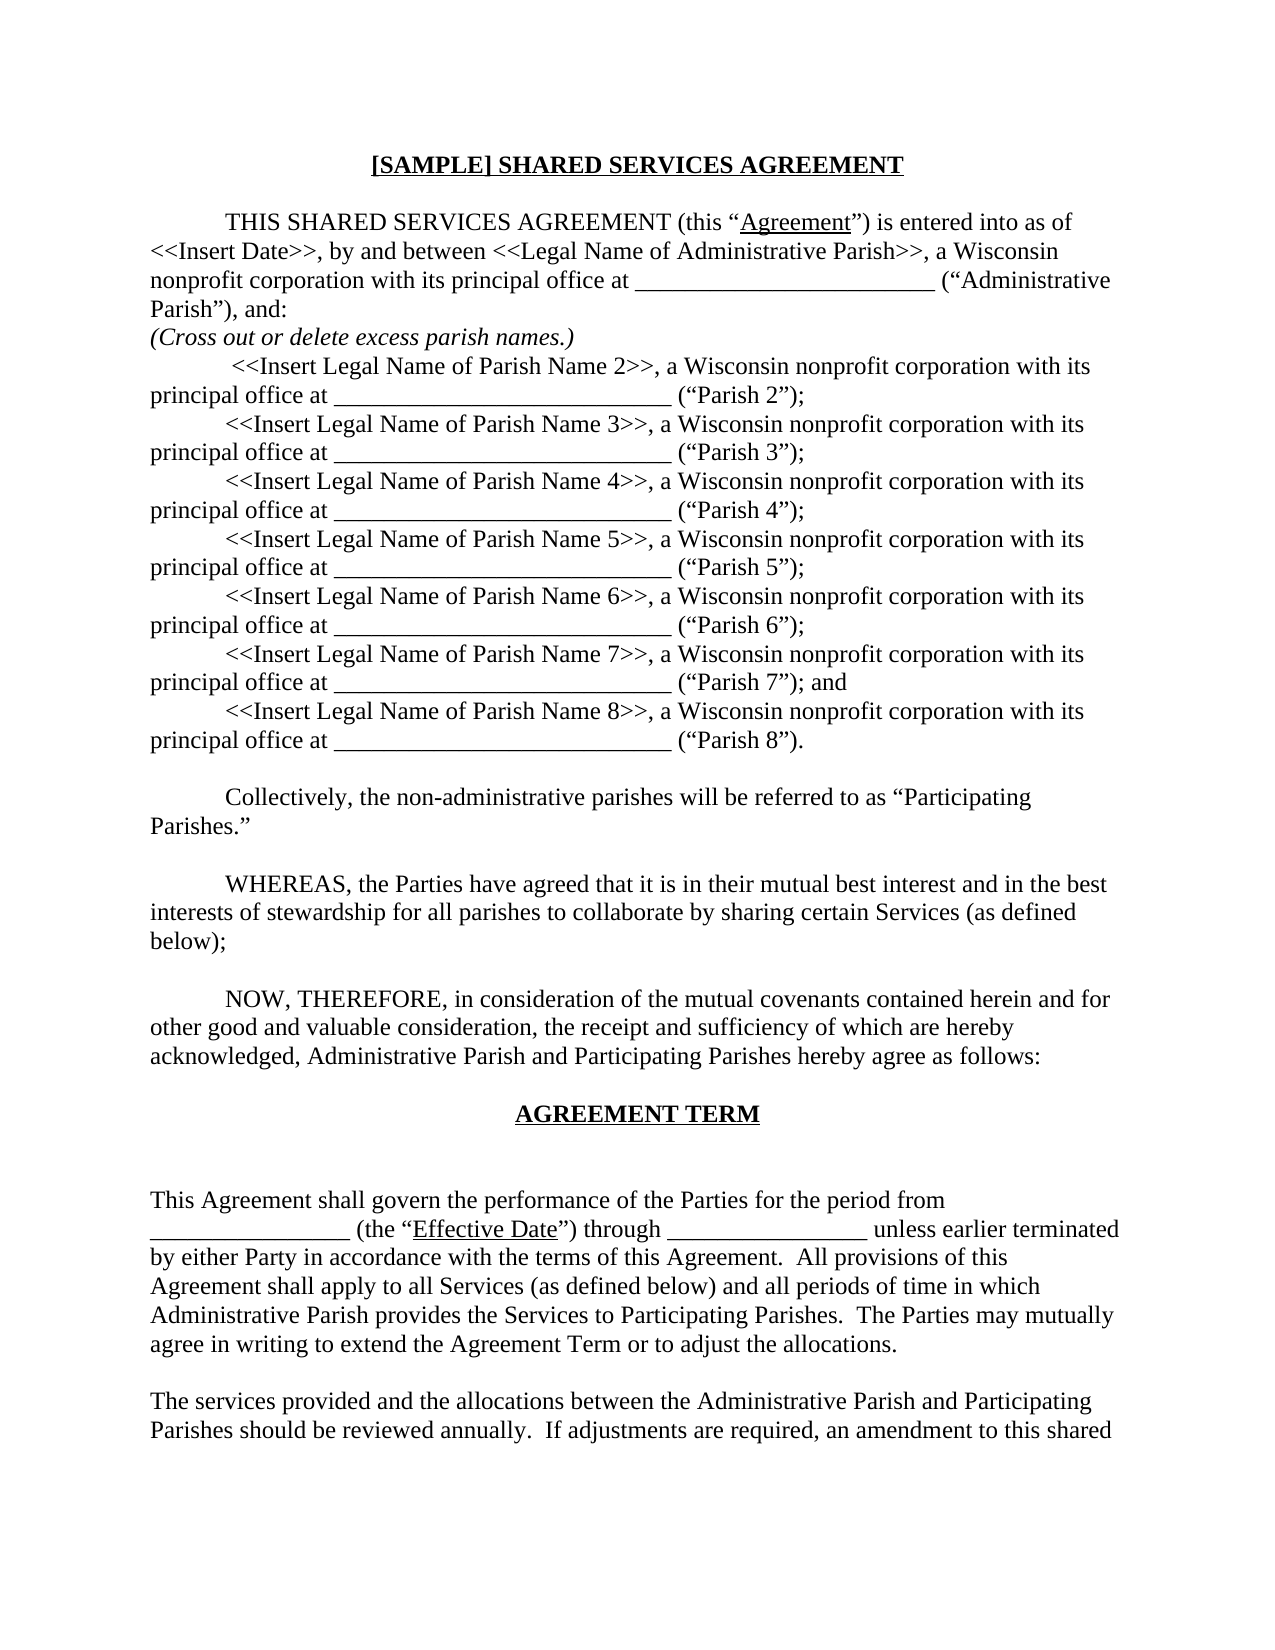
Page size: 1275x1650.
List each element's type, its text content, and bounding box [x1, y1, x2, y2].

text <<Insert Legal Name of Parish Name 7>>, a Wisconsin nonprofit corporation with its principal office at ___________________________ (“Parish 7”); and [150, 639, 1125, 696]
text WHEREAS, the Parties have agreed that it is in their mutual best interest and in the best interests of stewardship for all parishes to collaborate by sharing certain Services (as defined below); [150, 869, 1125, 955]
text This Agreement shall govern the performance of the Parties for the period from ________________ (the “Effective Date”) through ________________ unless earlier terminated by either Party in accordance with the terms of this Agreement. All provisions of this Agreement shall apply to all Services (as defined below) and all periods of time in which Administrative Parish provides the Services to Participating Parishes. The Parties may mutually agree in writing to extend the Agreement Term or to adjust the allocations. [150, 1185, 1125, 1357]
text <<Insert Legal Name of Parish Name 4>>, a Wisconsin nonprofit corporation with its principal office at ___________________________ (“Parish 4”); [150, 466, 1125, 524]
text <<Insert Legal Name of Parish Name 2>>, a Wisconsin nonprofit corporation with its principal office at ___________________________ (“Parish 2”); [150, 351, 1125, 409]
text <<Insert Legal Name of Parish Name 8>>, a Wisconsin nonprofit corporation with its principal office at ___________________________ (“Parish 8”). [150, 696, 1125, 754]
text <<Insert Legal Name of Parish Name 6>>, a Wisconsin nonprofit corporation with its principal office at ___________________________ (“Parish 6”); [150, 581, 1125, 639]
text [SAMPLE] SHARED SERVICES AGREEMENT [150, 150, 1125, 179]
text AGREEMENT TERM [150, 1099, 1125, 1127]
text THIS SHARED SERVICES AGREEMENT (this “Agreement”) is entered into as of <<Insert Date>>, by and between <<Legal Name of Administrative Parish>>, a Wisconsin nonprofit corporation with its principal office at ________________________ (“Administrative Parish”), and: [150, 207, 1125, 322]
text Collectively, the non-administrative parishes will be referred to as “Participating Parishes.” [150, 782, 1125, 840]
text (Cross out or delete excess parish names.) [150, 322, 1125, 351]
text <<Insert Legal Name of Parish Name 5>>, a Wisconsin nonprofit corporation with its principal office at ___________________________ (“Parish 5”); [150, 524, 1125, 581]
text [150, 1386, 1125, 1444]
text <<Insert Legal Name of Parish Name 3>>, a Wisconsin nonprofit corporation with its principal office at ___________________________ (“Parish 3”); [150, 409, 1125, 466]
text NOW, THEREFORE, in consideration of the mutual covenants contained herein and for other good and valuable consideration, the receipt and sufficiency of which are hereby acknowledged, Administrative Parish and Participating Parishes hereby agree as follows: [150, 984, 1125, 1070]
